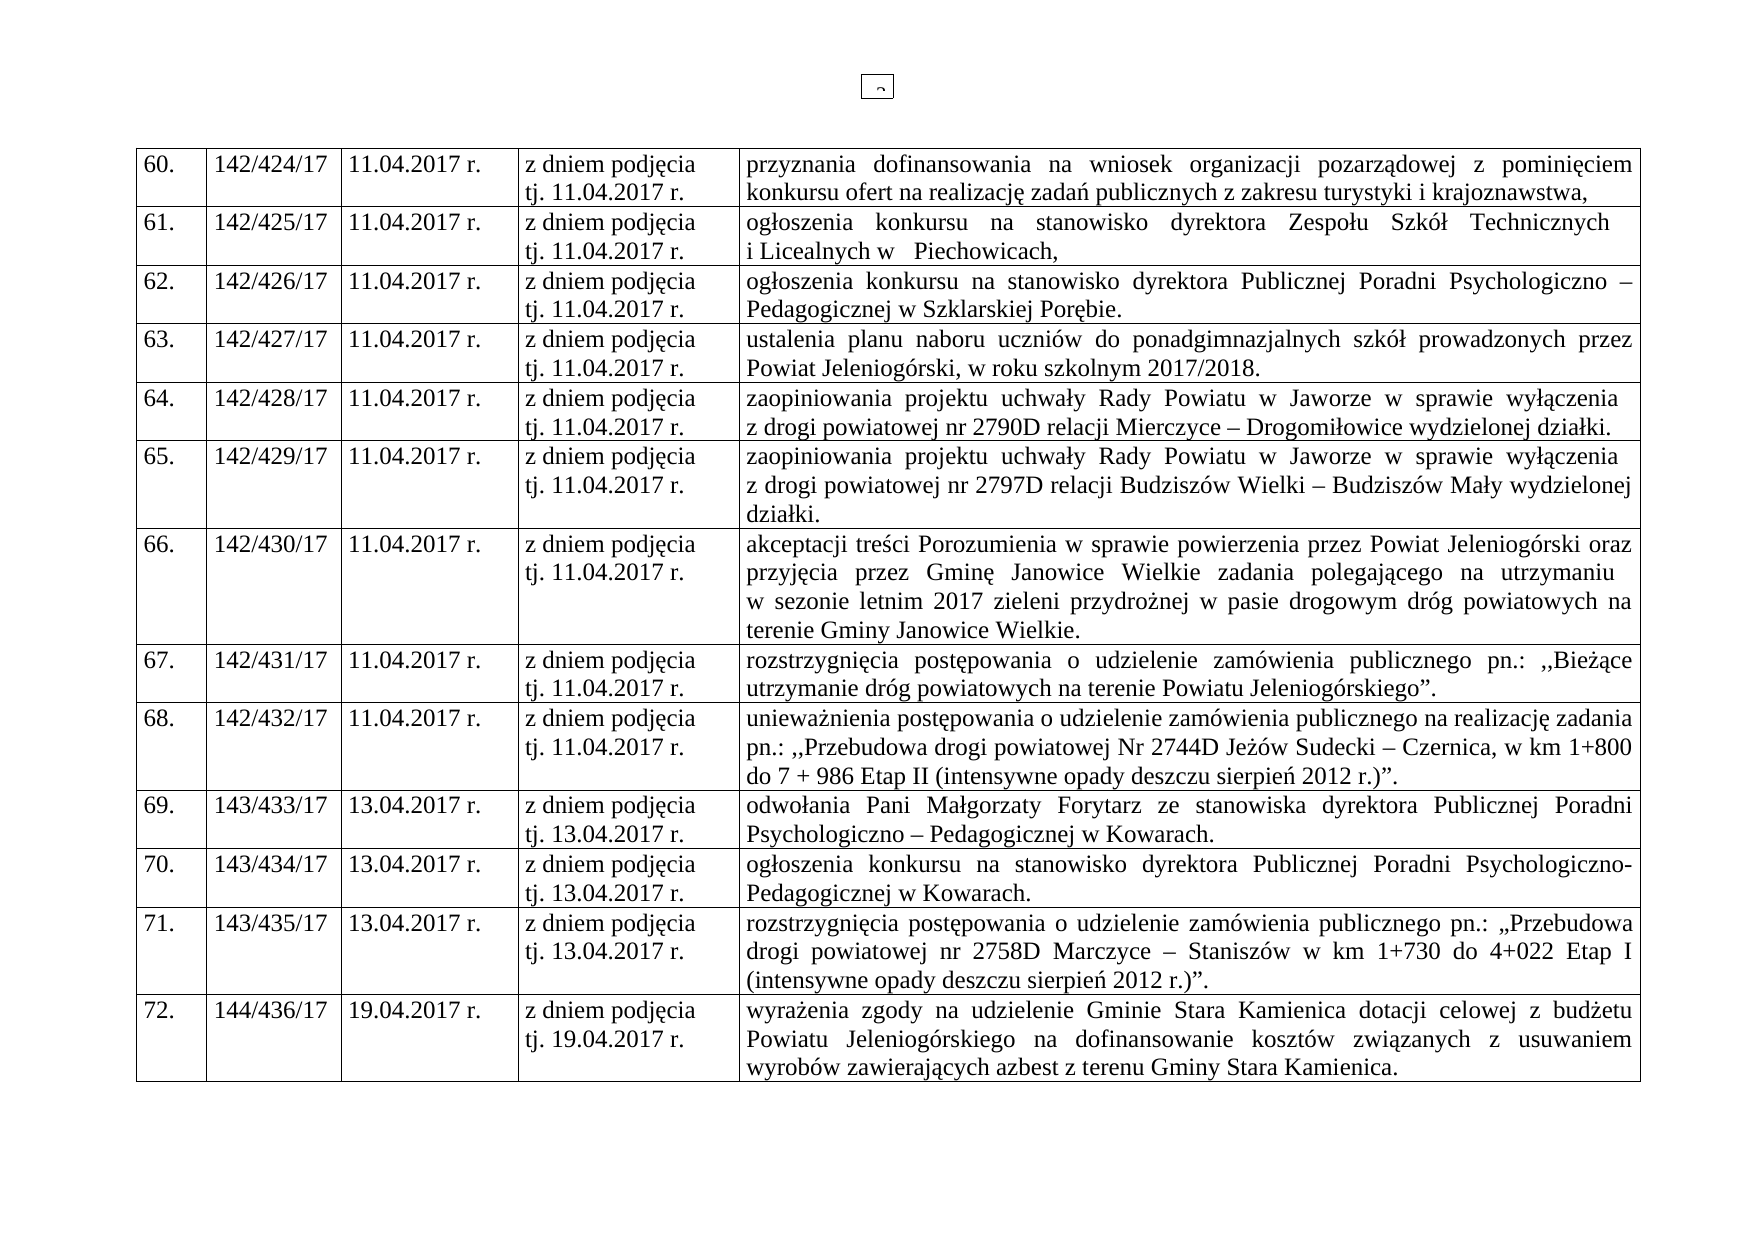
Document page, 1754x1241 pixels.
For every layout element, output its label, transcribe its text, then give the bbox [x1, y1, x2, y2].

table_cell zaopiniowania projektu uchwały Rady Powiatu w Jaworze w sprawie wyłączenia z drogi powiatowej nr 2790D relacji Mierczyce – Drogomiłowice wydzielonej działki. [740, 383, 1640, 440]
table_cell 13.04.2017 r. [342, 791, 518, 848]
table_cell 68. [137, 703, 206, 789]
table_cell ogłoszenia konkursu na stanowisko dyrektora Publicznej Poradni Psychologiczno – Pedagogicznej w Szklarskiej Porębie. [740, 266, 1640, 323]
table_cell 13.04.2017 r. [342, 908, 518, 994]
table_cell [519, 995, 739, 1081]
table_cell 11.04.2017 r. [342, 645, 518, 702]
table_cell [519, 149, 739, 206]
table_cell 11.04.2017 r. [342, 529, 518, 644]
table_cell ogłoszenia konkursu na stanowisko dyrektora Zespołu Szkół Technicznych i Licealnych w Piechowicach, [740, 207, 1640, 265]
table_cell 65. [137, 441, 206, 528]
table_cell 144/436/17 [207, 995, 341, 1081]
table_cell 11.04.2017 r. [342, 383, 518, 440]
table_cell ogłoszenia konkursu na stanowisko dyrektora Publicznej Poradni Psychologiczno- Pedagogicznej w Kowarach. [740, 849, 1640, 907]
table_cell z dniem podjęcia tj. 11.04.2017 r. [519, 383, 739, 440]
table_cell akceptacji treści Porozumienia w sprawie powierzenia przez Powiat Jeleniogórski oraz przyjęcia przez Gminę Janowice Wielkie zadania polegającego na utrzymaniu w sezonie letnim 2017 zieleni przydrożnej w pasie drogowym dróg powiatowych na terenie Gminy Janowice Wielkie. [740, 529, 1640, 644]
table_cell 142/431/17 [207, 645, 341, 702]
table_cell z dniem podjęcia tj. 13.04.2017 r. [519, 849, 739, 907]
table_cell z dniem podjęcia tj. 11.04.2017 r. [519, 441, 739, 528]
table_cell 142/428/17 [207, 383, 341, 440]
table_cell 67. [137, 645, 206, 702]
table_cell 11.04.2017 r. [342, 149, 518, 206]
table_cell 142/432/17 [207, 703, 341, 789]
table_cell 143/435/17 [207, 908, 341, 994]
table_cell z dniem podjęcia tj. 11.04.2017 r. [519, 324, 739, 382]
table_cell z dniem podjęcia tj. 11.04.2017 r. [519, 703, 739, 789]
table_cell 142/425/17 [207, 207, 341, 265]
table_cell ustalenia planu naboru uczniów do ponadgimnazjalnych szkół prowadzonych przez Powiat Jeleniogórski, w roku szkolnym 2017/2018. [740, 324, 1640, 382]
table_cell 143/433/17 [207, 791, 341, 848]
table_cell 11.04.2017 r. [342, 324, 518, 382]
table_cell z dniem podjęcia tj. 11.04.2017 r. [519, 207, 739, 265]
table_cell rozstrzygnięcia postępowania o udzielenie zamówienia publicznego pn.: ,,Bieżące utrzymanie dróg powiatowych na terenie Powiatu Jeleniogórskiego”. [740, 645, 1640, 702]
table_cell 72. [137, 995, 206, 1081]
table_cell odwołania Pani Małgorzaty Forytarz ze stanowiska dyrektora Publicznej Poradni Psychologiczno – Pedagogicznej w Kowarach. [740, 791, 1640, 848]
table_cell 64. [137, 383, 206, 440]
table_cell z dniem podjęcia tj. 11.04.2017 r. [519, 266, 739, 323]
table_cell 11.04.2017 r. [342, 266, 518, 323]
table_cell zaopiniowania projektu uchwały Rady Powiatu w Jaworze w sprawie wyłączenia z drogi powiatowej nr 2797D relacji Budziszów Wielki – Budziszów Mały wydzielonej działki. [740, 441, 1640, 528]
table_cell 13.04.2017 r. [342, 849, 518, 907]
table_cell 11.04.2017 r. [342, 441, 518, 528]
table_cell 11.04.2017 r. [342, 207, 518, 265]
table_cell 69. [137, 791, 206, 848]
table_cell 142/426/17 [207, 266, 341, 323]
table_cell 19.04.2017 r. [342, 995, 518, 1081]
table_cell 62. [137, 266, 206, 323]
table_cell 143/434/17 [207, 849, 341, 907]
table_cell 142/424/17 [207, 149, 341, 206]
table_cell 61. [137, 207, 206, 265]
table_cell 142/430/17 [207, 529, 341, 644]
table_cell z dniem podjęcia tj. 13.04.2017 r. [519, 791, 739, 848]
table_cell 70. [137, 849, 206, 907]
table_cell z dniem podjęcia tj. 11.04.2017 r. [519, 529, 739, 644]
table_cell rozstrzygnięcia postępowania o udzielenie zamówienia publicznego pn.: „Przebudowa drogi powiatowej nr 2758D Marczyce – Staniszów w km 1+730 do 4+022 Etap I (intensywne opady deszczu sierpień 2012 r.)”. [740, 908, 1640, 994]
table_cell 63. [137, 324, 206, 382]
table_cell przyznania dofinansowania na wniosek organizacji pozarządowej z pominięciem konkursu ofert na realizację zadań publicznych z zakresu turystyki i krajoznawstwa, [740, 149, 1640, 206]
table_cell wyrażenia zgody na udzielenie Gminie Stara Kamienica dotacji celowej z budżetu Powiatu Jeleniogórskiego na dofinansowanie kosztów związanych z usuwaniem wyrobów zawierających azbest z terenu Gminy Stara Kamienica. [740, 995, 1640, 1081]
table_cell 66. [137, 529, 206, 644]
table_cell 60. [137, 149, 206, 206]
table_cell 11.04.2017 r. [342, 703, 518, 789]
table_cell z dniem podjęcia tj. 11.04.2017 r. [519, 645, 739, 702]
table_cell unieważnienia postępowania o udzielenie zamówienia publicznego na realizację zadania pn.: ,,Przebudowa drogi powiatowej Nr 2744D Jeżów Sudecki – Czernica, w km 1+800 do 7 + 986 Etap II (intensywne opady deszczu sierpień 2012 r.)”. [740, 703, 1640, 789]
table_cell z dniem podjęcia tj. 13.04.2017 r. [519, 908, 739, 994]
table_cell 142/427/17 [207, 324, 341, 382]
table_cell 71. [137, 908, 206, 994]
table_cell 142/429/17 [207, 441, 341, 528]
